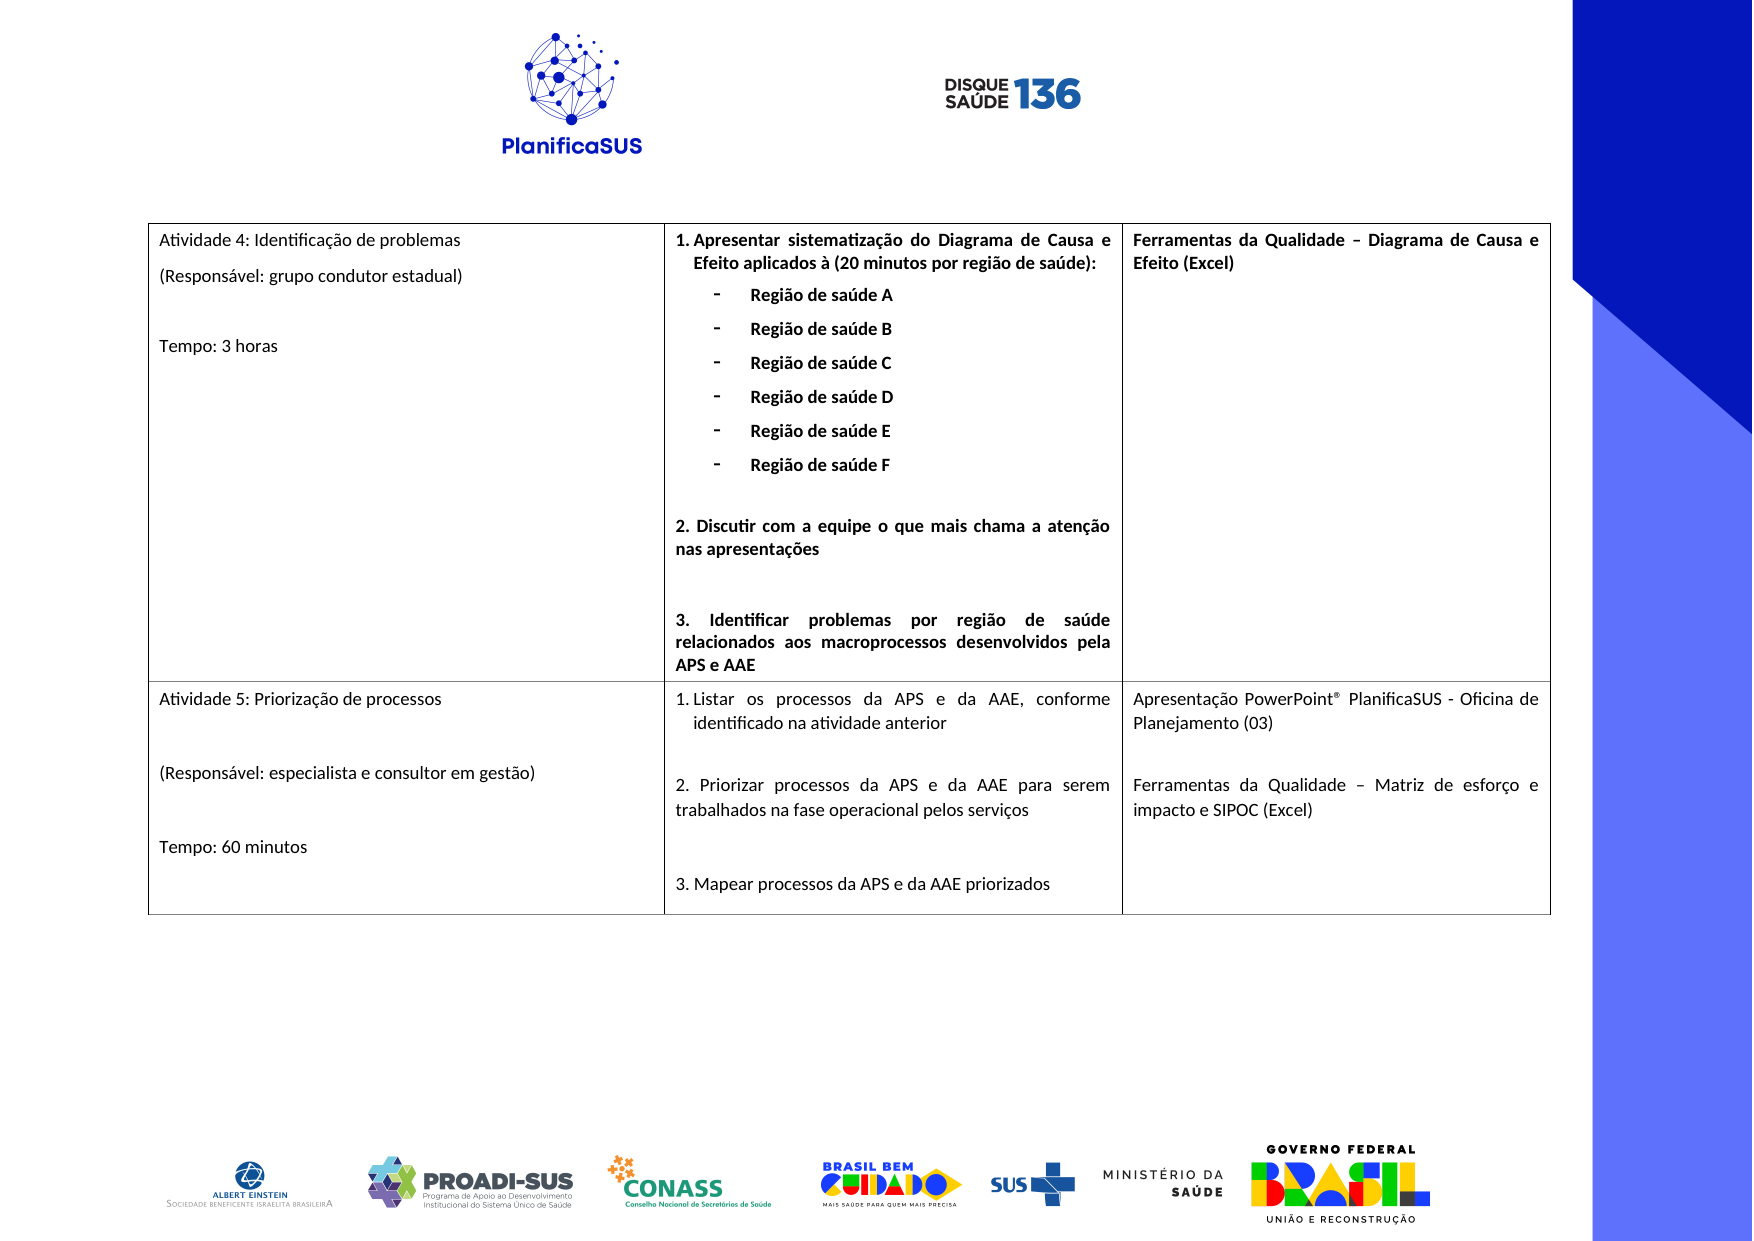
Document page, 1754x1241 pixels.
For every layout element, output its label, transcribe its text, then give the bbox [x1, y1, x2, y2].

table_cell Listar os processos da APS e da AAE, conforme identificado na atividade anterior 2. Priorizar processos da APS e da AAE para serem trabalhados na fase operacional pelos serviços 3. Mapear processos da APS e da AAE priorizados [665, 682, 1122, 914]
table_header Apresentar sistematização do Diagrama de Causa e Efeito aplicados à (20 minutos por região de saúde): Região de saúde A Região de saúde B Região de saúde C Região de saúde D Região de saúde E Região de saúde F 2. Discutir com a equipe o que mais chama a atenção nas apresentações 3. Identificar problemas por região de saúde relacionados aos macroprocessos desenvolvidos pela APS e AAE [665, 224, 1122, 681]
table_header Atividade 4: Identificação de problemas (Responsável: grupo condutor estadual) Tempo: 3 horas [149, 224, 664, 681]
picture [0, 0, 1752, 1241]
table_header Ferramentas da Qualidade – Diagrama de Causa e Efeito (Excel) [1123, 224, 1550, 681]
table_cell Apresentação PowerPoint® PlanificaSUS - Oficina de Planejamento (03) Ferramentas da Qualidade – Matriz de esforço e impacto e SIPOC (Excel) [1123, 682, 1550, 914]
table_cell Atividade 5: Priorização de processos (Responsável: especialista e consultor em gestão) Tempo: 60 minutos [149, 682, 664, 914]
